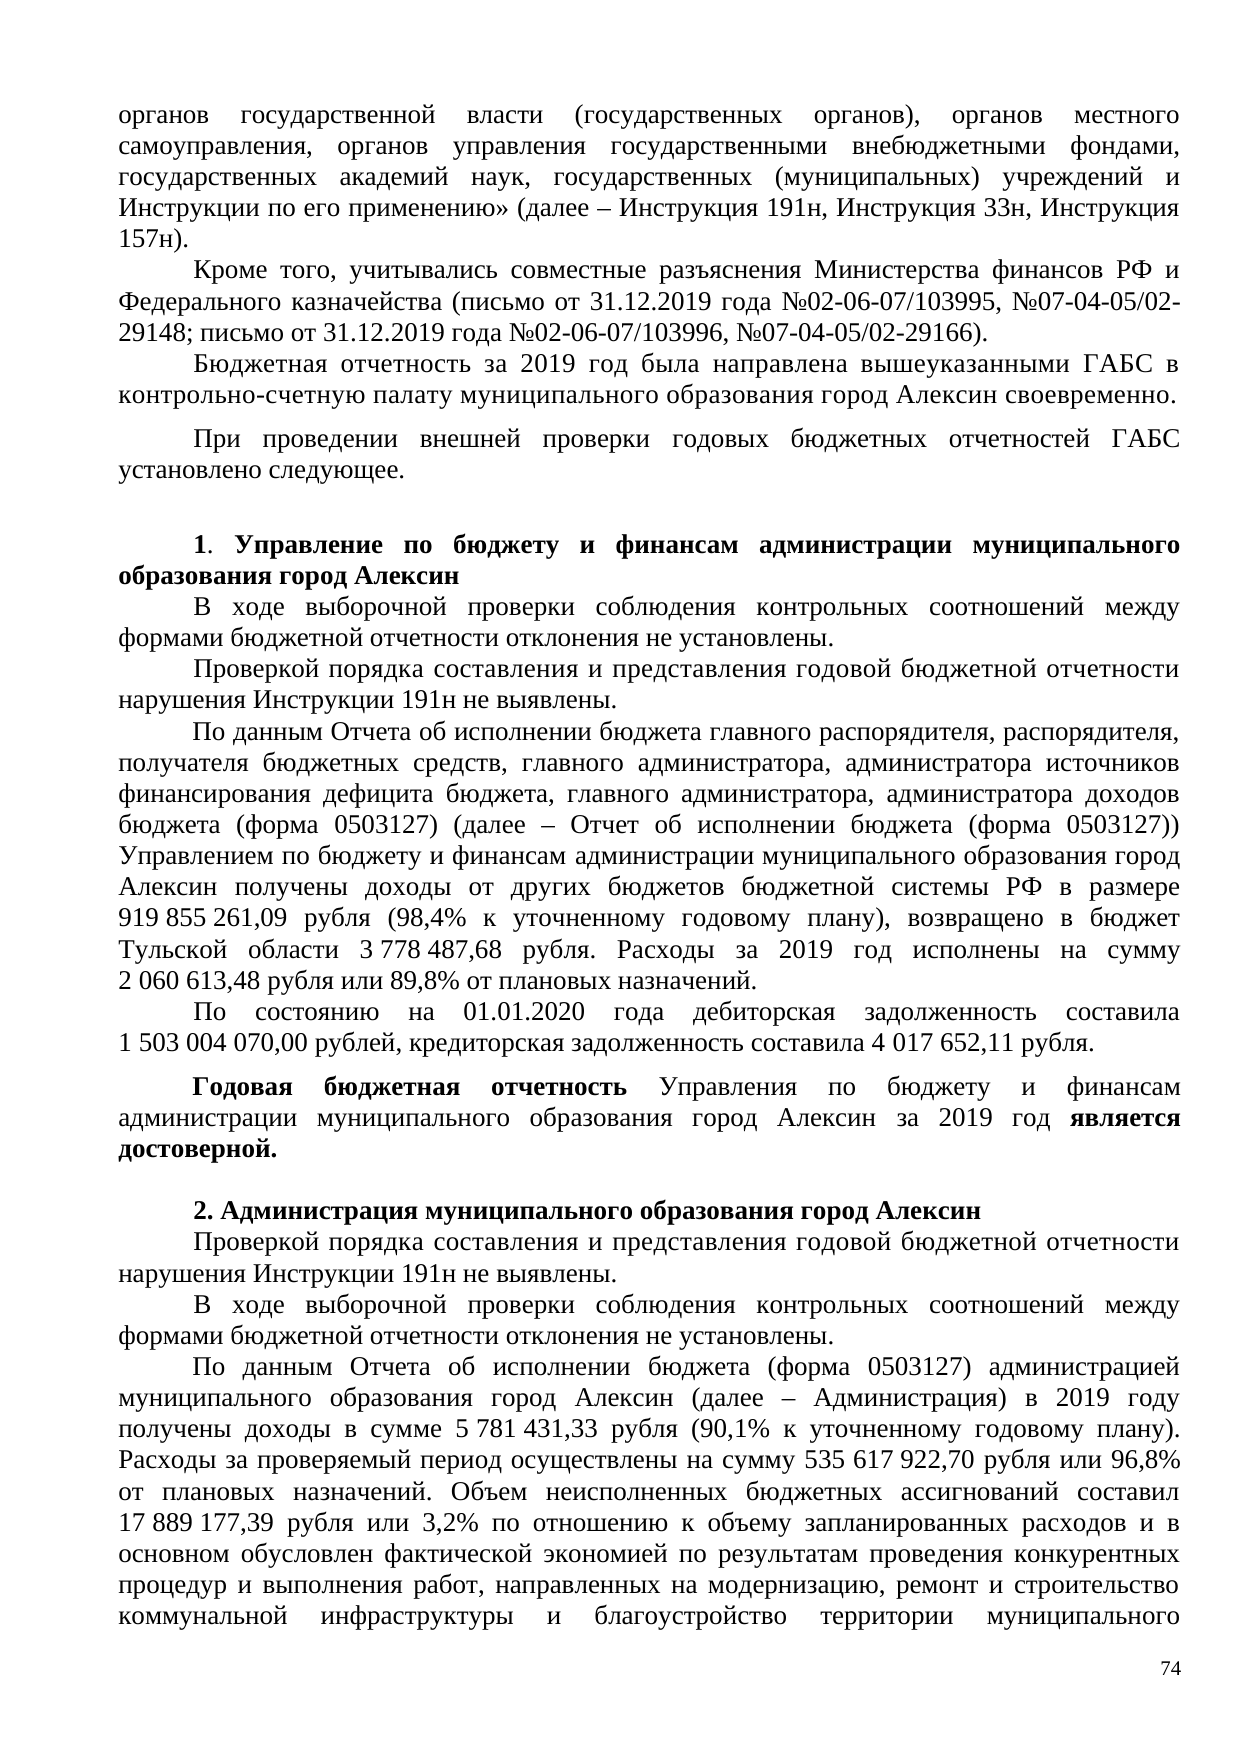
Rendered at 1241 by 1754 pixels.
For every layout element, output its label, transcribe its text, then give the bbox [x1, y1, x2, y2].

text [118, 98, 1181, 254]
text По данным Отчета об исполнении бюджета главного распорядителя, распорядителя, получателя бюджетных средств, главного администратора, администратора источников финансирования дефицита бюджета, главного администратора, администратора доходов бюджета (форма 0503127) (далее – Отчет об исполнении бюджета (форма 0503127)) Управлением по бюджету и финансам администрации муниципального образования город Алексин получены доходы от других бюджетов бюджетной системы РФ в размере 919 855 261,09 рубля (98,4% к уточненному годовому плану), возвращено в бюджет Тульской области 3 778 487,68 рубля. Расходы за 2019 год исполнены на сумму 2 060 613,48 рубля или 89,8% от плановых назначений. [118, 715, 1181, 995]
text Кроме того, учитывались совместные разъяснения Министерства финансов РФ и Федерального казначейства (письмо от 31.12.2019 года №02-06-07/103995, №07-04-05/02-29148; письмо от 31.12.2019 года №02-06-07/103996, №07-04-05/02-29166). [118, 254, 1181, 347]
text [118, 1350, 1181, 1630]
text 1. Управление по бюджету и финансам администрации муниципального образования город Алексин [118, 528, 1181, 590]
text Годовая бюджетная отчетность Управления по бюджету и финансам администрации муниципального образования город Алексин за 2019 год является достоверной. [118, 1070, 1181, 1163]
text В ходе выборочной проверки соблюдения контрольных соотношений между формами бюджетной отчетности отклонения не установлены. [118, 1288, 1181, 1350]
text При проведении внешней проверки годовых бюджетных отчетностей ГАБС установлено следующее. [118, 422, 1181, 484]
text 2. Администрация муниципального образования город Алексин [118, 1194, 1181, 1226]
text По состоянию на 01.01.2020 года дебиторская задолженность составила 1 503 004 070,00 рублей, кредиторская задолженность составила 4 017 652,11 рубля. [118, 995, 1181, 1057]
text Бюджетная отчетность за 2019 год была направлена вышеуказанными ГАБС в контрольно-счетную палату муниципального образования город Алексин своевременно. [118, 347, 1181, 409]
text Проверкой порядка составления и представления годовой бюджетной отчетности нарушения Инструкции 191н не выявлены. [118, 1226, 1181, 1288]
text В ходе выборочной проверки соблюдения контрольных соотношений между формами бюджетной отчетности отклонения не установлены. [118, 590, 1181, 652]
text Проверкой порядка составления и представления годовой бюджетной отчетности нарушения Инструкции 191н не выявлены. [118, 652, 1181, 715]
